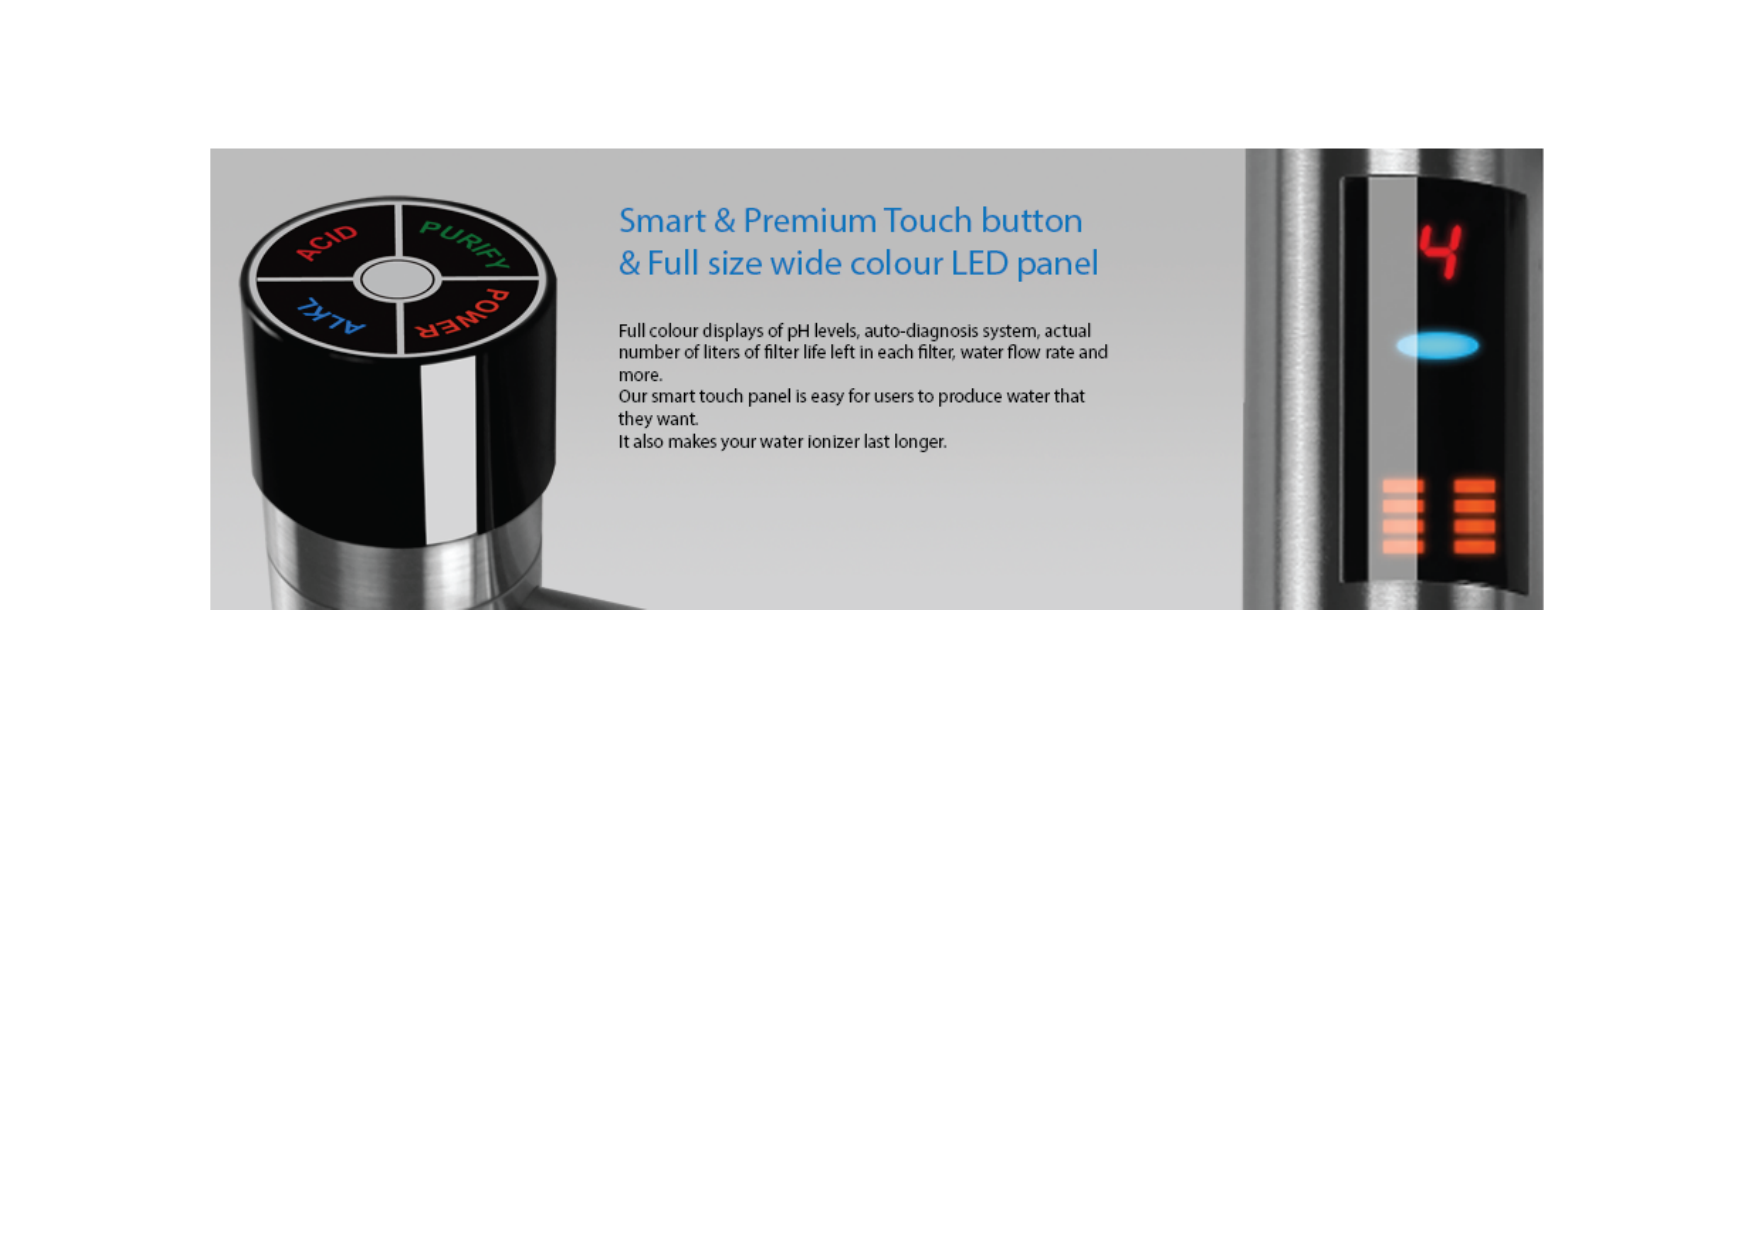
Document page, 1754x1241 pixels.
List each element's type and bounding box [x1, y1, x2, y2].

picture [210, 147, 1544, 610]
